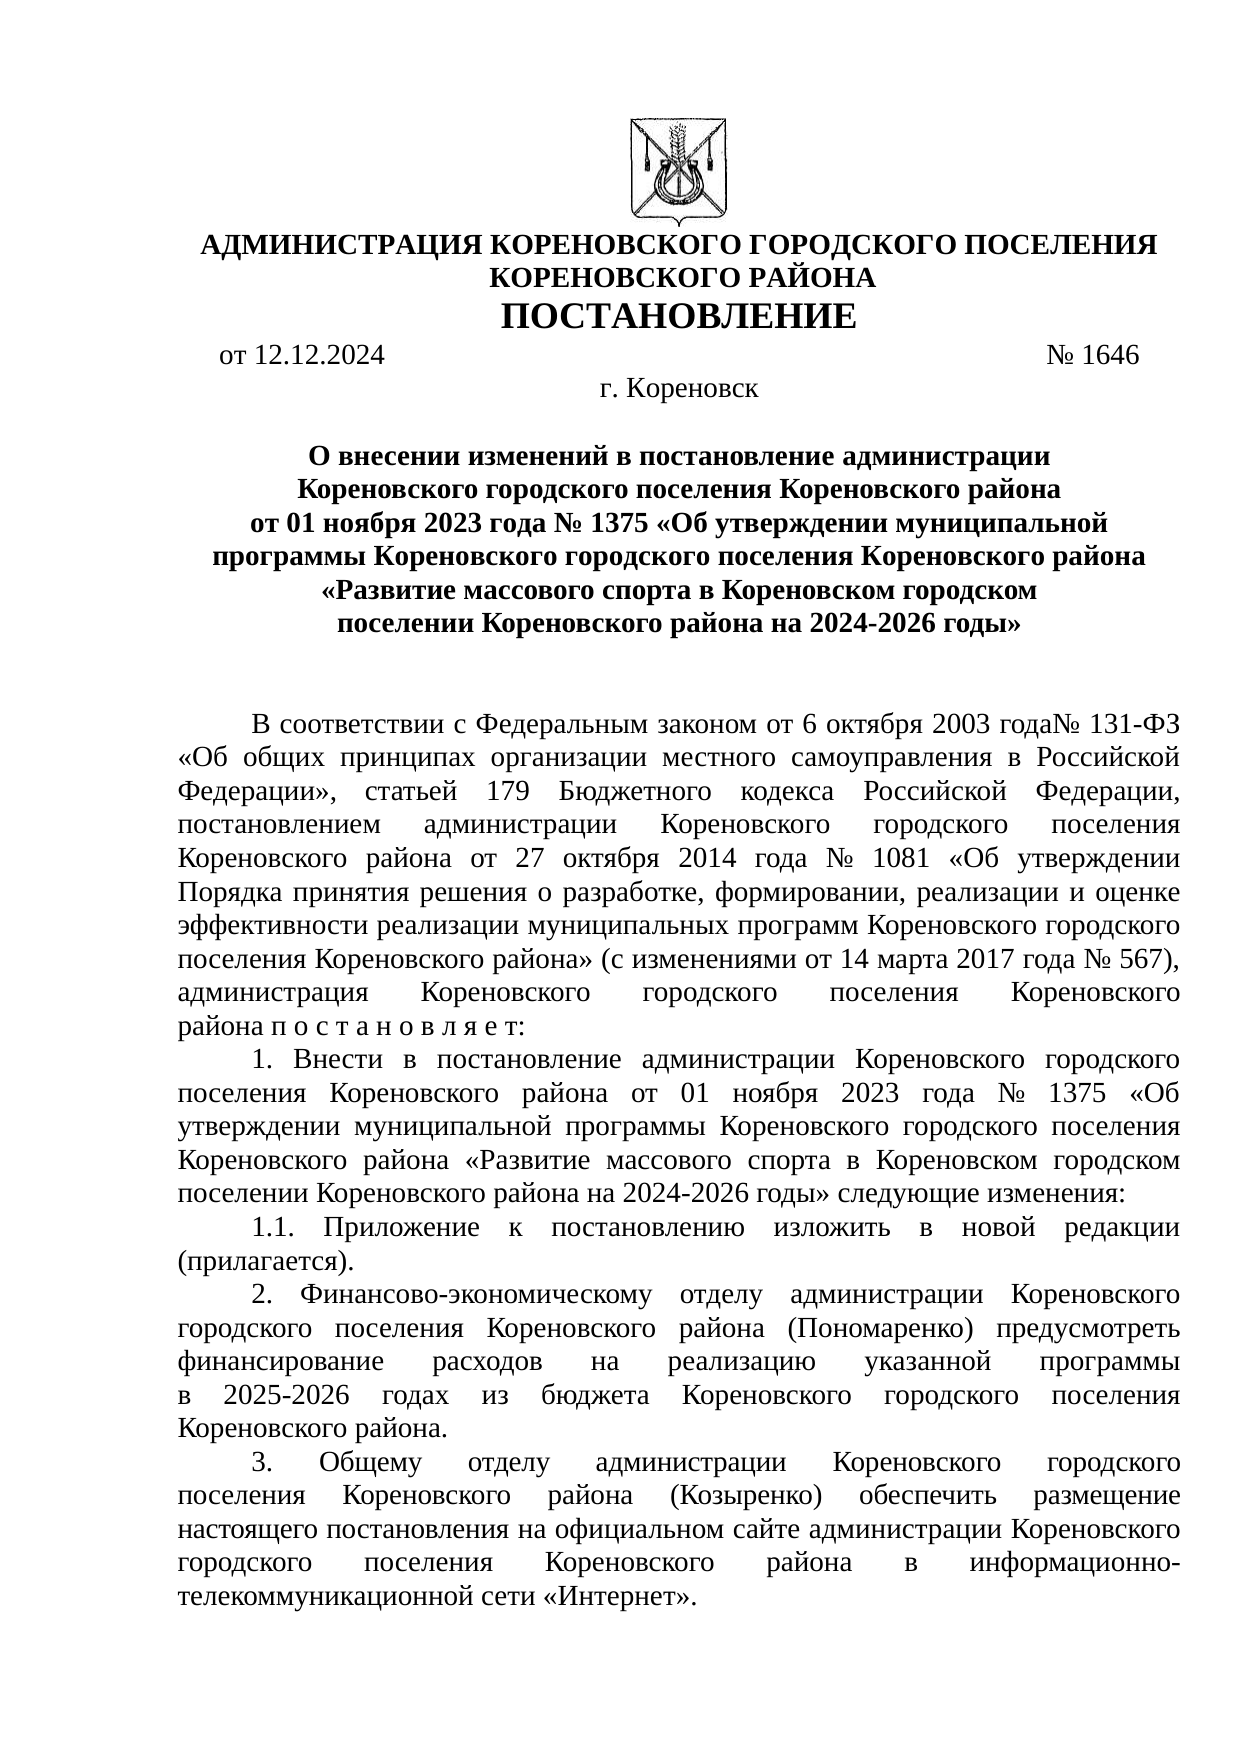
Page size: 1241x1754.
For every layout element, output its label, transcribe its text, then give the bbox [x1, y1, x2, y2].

text 1. Внести в постановление администрации Кореновского городского поселения Кореновского района от 01 ноября 2023 года № 1375 «Об утверждении муниципальной программы Кореновского городского поселения Кореновского района «Развитие массового спорта в Кореновском городском поселении Кореновского района на 2024-2026 годы» следующие изменения: [177, 1041, 1181, 1209]
text «Развитие массового спорта в Кореновском городском [177, 572, 1181, 605]
picture [630, 118, 728, 227]
text г. Кореновск [177, 371, 1181, 404]
text 2. Финансово-экономическому отделу администрации Кореновского городского поселения Кореновского района (Пономаренко) предусмотреть финансирование расходов на реализацию указанной программы в 2025-2026 годах из бюджета Кореновского городского поселения Кореновского района. [177, 1276, 1181, 1444]
text АДМИНИСТРАЦИЯ КОРЕНОВСКОГО ГОРОДСКОГО ПОСЕЛЕНИЯ [177, 227, 1181, 260]
text КОРЕНОВСКОГО РАЙОНА [177, 260, 1181, 294]
text от 01 ноября 2023 года № 1375 «Об утверждении муниципальной программы Кореновского городского поселения Кореновского района [177, 505, 1181, 572]
text ПОСТАНОВЛЕНИЕ [177, 294, 1181, 337]
text 1.1. Приложение к постановлению изложить в новой редакции (прилагается). [177, 1209, 1181, 1276]
text В соответствии с Федеральным законом от 6 октября 2003 года№ 131-ФЗ «Об общих принципах организации местного самоуправления в Российской Федерации», статьей 179 Бюджетного кодекса Российской Федерации, постановлением администрации Кореновского городского поселения Кореновского района от 27 октября 2014 года № 1081 «Об утверждении Порядка принятия решения о разработке, формировании, реализации и оценке эффективности реализации муниципальных программ Кореновского городского поселения Кореновского района» (с изменениями от 14 марта 2017 года № 567), администрация Кореновского городского поселения Кореновского района п о с т а н о в л я е т: [177, 706, 1181, 1041]
text от 12.12.2024 № 1646 [177, 337, 1181, 371]
text О внесении изменений в постановление администрации [177, 438, 1181, 471]
text Кореновского городского поселения Кореновского района [177, 471, 1181, 505]
text 3. Общему отделу администрации Кореновского городского поселения Кореновского района (Козыренко) обеспечить размещение настоящего постановления на официальном сайте администрации Кореновского городского поселения Кореновского района в информационно- телекоммуникационной сети «Интернет». [177, 1444, 1181, 1612]
text поселении Кореновского района на 2024-2026 годы» [177, 605, 1181, 639]
